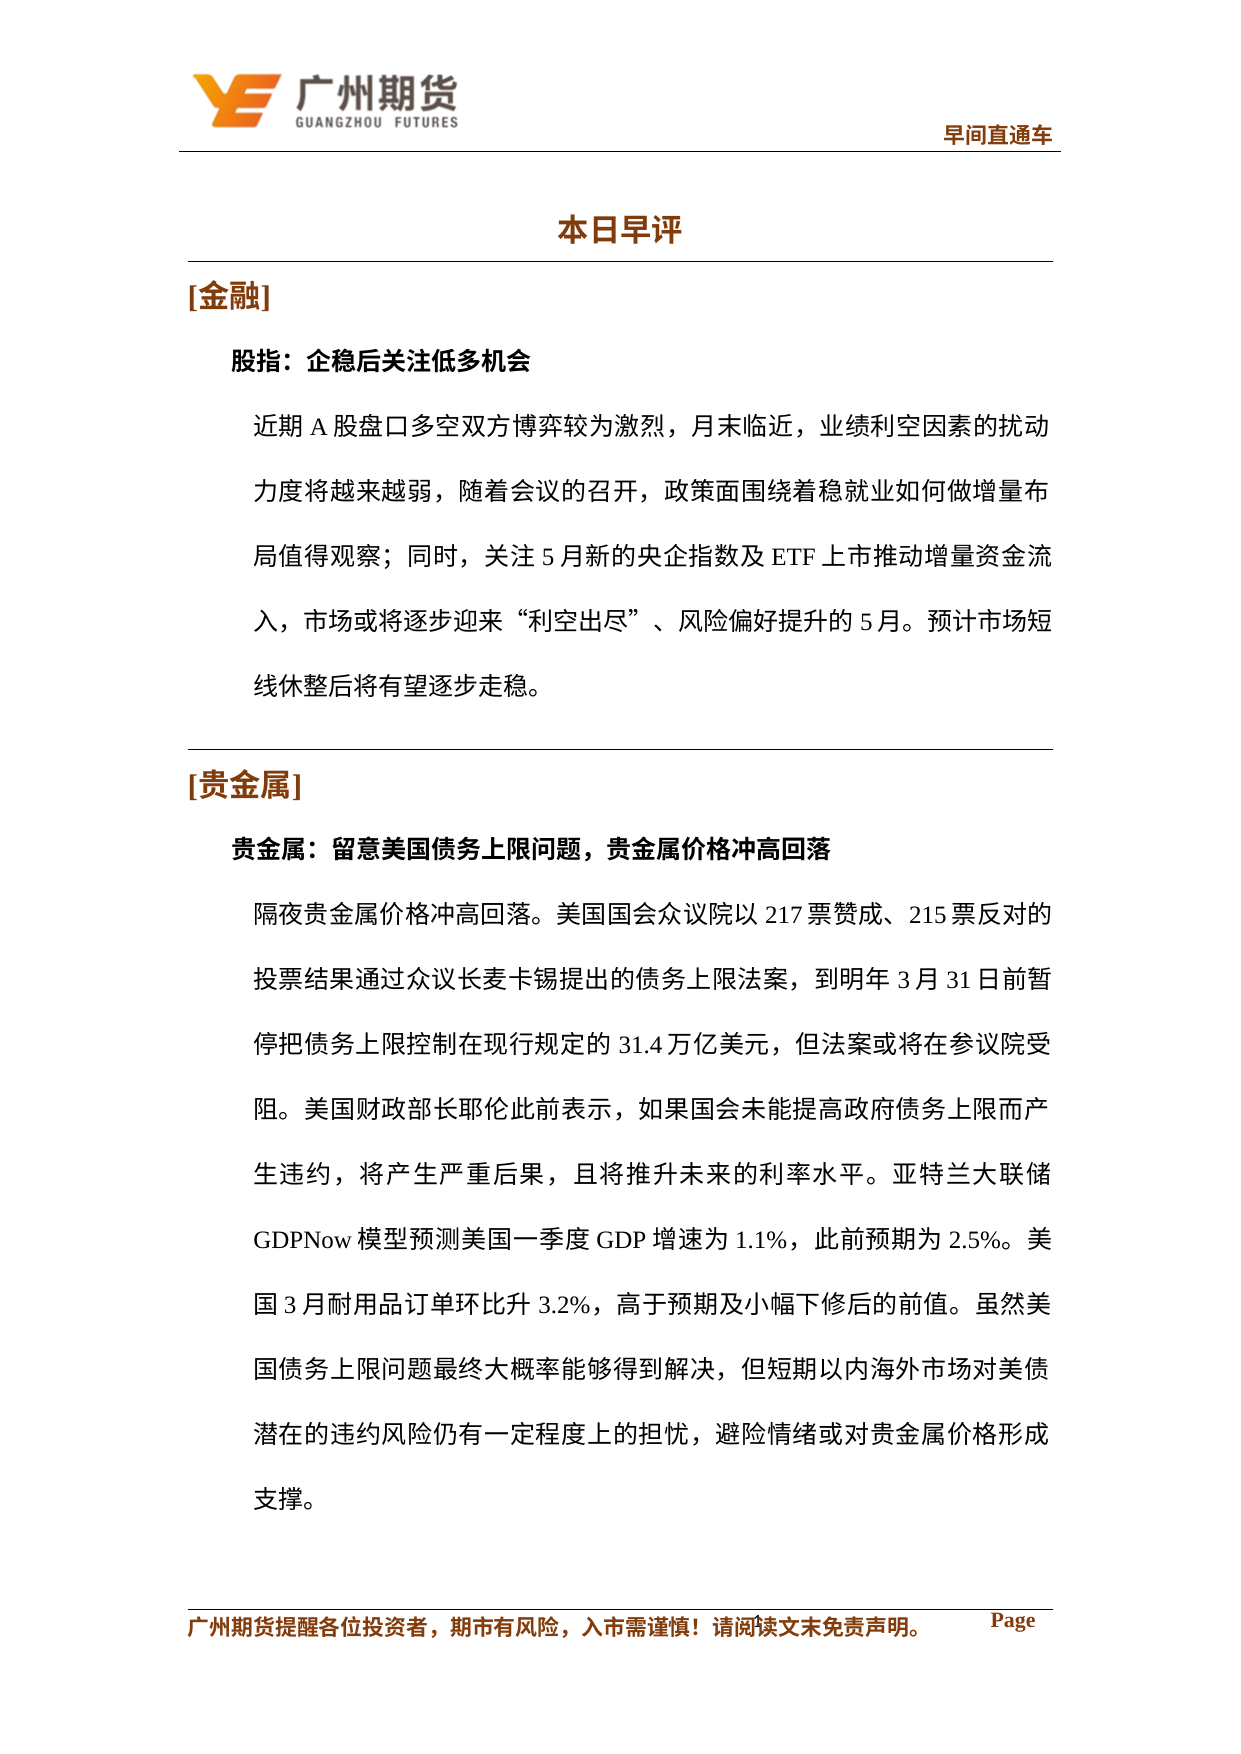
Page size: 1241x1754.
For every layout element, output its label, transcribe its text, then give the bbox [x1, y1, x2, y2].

text 股指：企稳后关注低多机会 [231, 327, 1053, 392]
picture [187, 61, 479, 139]
text [金融] [187, 262, 1053, 327]
text [贵金属] [187, 750, 1053, 815]
text 近期A股盘口多空双方博弈较为激烈，月末临近，业绩利空因素的扰动力度将越来越弱，随着会议的召开，政策面围绕着稳就业如何做增量布局值得观察；同时，关注5月新的央企指数及ETF上市推动增量资金流入，市场或将逐步迎来“利空出尽”、风险偏好提升的5月。预计市场短线休整后将有望逐步走稳。 [253, 392, 1053, 717]
text 隔夜贵金属价格冲高回落。美国国会众议院以217票赞成、215票反对的投票结果通过众议长麦卡锡提出的债务上限法案，到明年3月31日前暂停把债务上限控制在现行规定的31.4万亿美元，但法案或将在参议院受阻。美国财政部长耶伦此前表示，如果国会未能提高政府债务上限而产生违约，将产生严重后果，且将推升未来的利率水平。亚特兰大联储GDPNow模型预测美国一季度GDP增速为1.1%，此前预期为2.5%。美国3月耐用品订单环比升3.2%，高于预期及小幅下修后的前值。虽然美国债务上限问题最终大概率能够得到解决，但短期以内海外市场对美债潜在的违约风险仍有一定程度上的担忧，避险情绪或对贵金属价格形成支撑。 [253, 880, 1053, 1530]
text 本日早评 [187, 196, 1053, 261]
text 贵金属：留意美国债务上限问题，贵金属价格冲高回落 [231, 815, 1053, 880]
